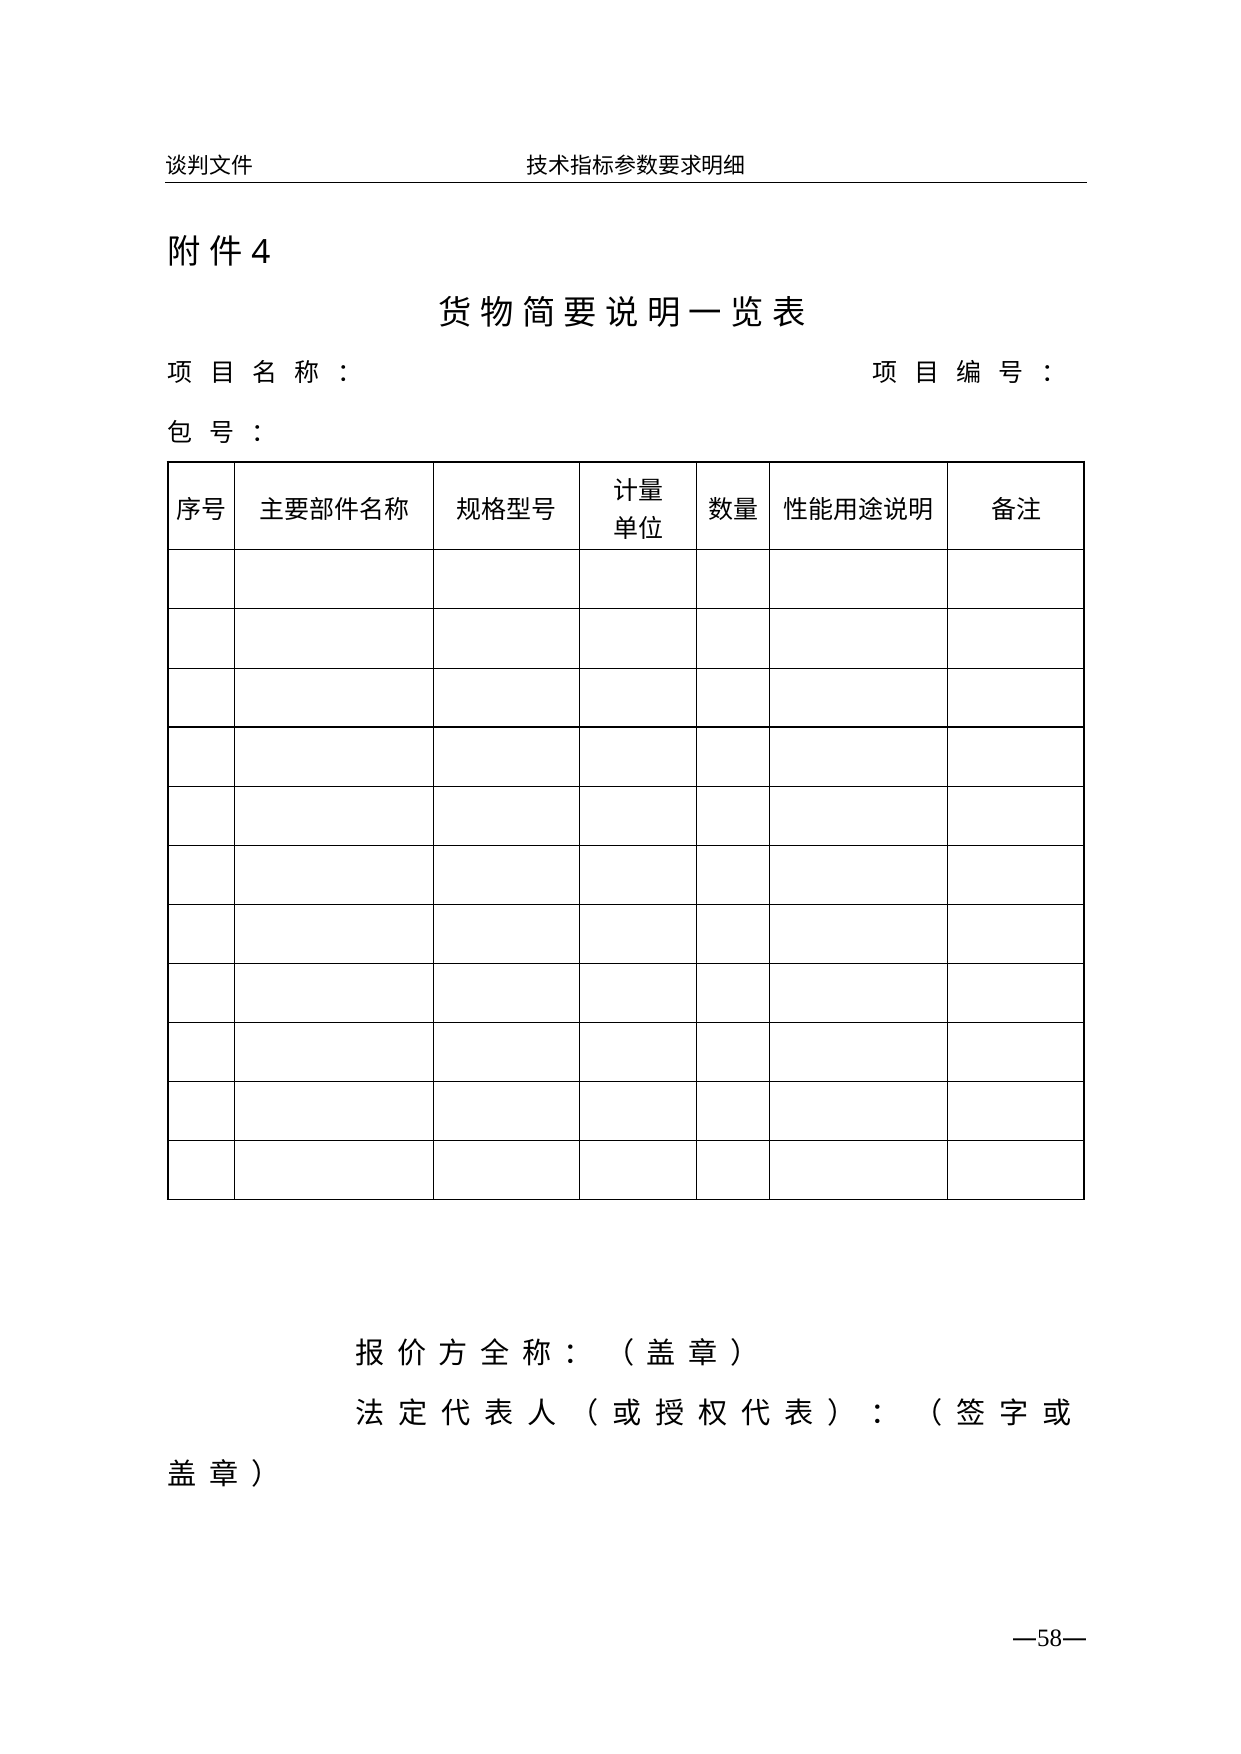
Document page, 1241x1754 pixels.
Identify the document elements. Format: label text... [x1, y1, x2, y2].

table_cell [235, 1141, 433, 1199]
table_cell [697, 728, 769, 786]
table_cell [948, 1082, 1083, 1140]
table_cell [235, 550, 433, 608]
table_cell [235, 964, 433, 1022]
table_cell [235, 905, 433, 963]
table_cell [697, 550, 769, 608]
table_cell [434, 1082, 579, 1140]
table_header 备注 [948, 463, 1083, 549]
table_cell [770, 728, 947, 786]
table_header 性能用途说明 [770, 463, 947, 549]
table_cell [770, 669, 947, 726]
table_cell [697, 787, 769, 844]
table_cell [434, 550, 579, 608]
table_cell [434, 728, 579, 786]
table_cell [169, 1082, 234, 1140]
table_cell [697, 1141, 769, 1199]
table_cell [697, 1023, 769, 1081]
table_cell [235, 669, 433, 726]
table_cell [770, 1141, 947, 1199]
table_cell [948, 964, 1083, 1022]
text 报价方全称：（盖章） [168, 1321, 1084, 1381]
table_cell [169, 1141, 234, 1199]
table_cell [770, 1023, 947, 1081]
table_cell [235, 787, 433, 844]
table_cell [434, 787, 579, 844]
table_cell [434, 1023, 579, 1081]
table_cell [697, 964, 769, 1022]
table_header 计量 单位 [580, 463, 696, 549]
table_cell [434, 669, 579, 726]
table_cell [580, 905, 696, 963]
table_cell [580, 728, 696, 786]
table_cell [235, 1082, 433, 1140]
table_header 数量 [697, 463, 769, 549]
table_cell [948, 905, 1083, 963]
table_cell [697, 1082, 769, 1140]
table_cell [169, 846, 234, 904]
table_cell [697, 905, 769, 963]
table_cell [580, 1141, 696, 1199]
table_cell [434, 964, 579, 1022]
table_cell [235, 1023, 433, 1081]
table_cell [169, 905, 234, 963]
table_cell [434, 1141, 579, 1199]
table_header 序号 [169, 463, 234, 549]
table_cell [580, 964, 696, 1022]
table_cell [697, 846, 769, 904]
table_cell [434, 846, 579, 904]
table_cell [770, 905, 947, 963]
table_cell [948, 1023, 1083, 1081]
table_cell [169, 1023, 234, 1081]
table_cell [948, 550, 1083, 608]
table_header 规格型号 [434, 463, 579, 549]
table_cell [580, 846, 696, 904]
table_cell [948, 728, 1083, 786]
table_cell [770, 550, 947, 608]
table_cell [169, 669, 234, 726]
table_cell [948, 846, 1083, 904]
text 附件4 [168, 219, 1084, 280]
table_cell [580, 1023, 696, 1081]
table_cell [770, 846, 947, 904]
table_cell [434, 609, 579, 667]
table_cell [770, 1082, 947, 1140]
table_cell [580, 787, 696, 844]
table_cell [580, 550, 696, 608]
table_cell [697, 669, 769, 726]
table_cell [948, 1141, 1083, 1199]
table_cell [580, 609, 696, 667]
table_header 主要部件名称 [235, 463, 433, 549]
table_cell [948, 787, 1083, 844]
table_cell [770, 609, 947, 667]
table_cell [948, 609, 1083, 667]
table_cell [770, 787, 947, 844]
text 法定代表人（或授权代表）：（签字或盖章） [168, 1381, 1084, 1502]
table_cell [169, 728, 234, 786]
table_cell [235, 609, 433, 667]
table_cell [770, 964, 947, 1022]
table_cell [235, 846, 433, 904]
table_cell [697, 609, 769, 667]
table_cell [169, 964, 234, 1022]
table_cell [948, 669, 1083, 726]
table_cell [235, 728, 433, 786]
table_cell [169, 787, 234, 844]
table_cell [169, 609, 234, 667]
text 货物简要说明一览表 [168, 280, 1084, 340]
table_cell [580, 669, 696, 726]
table_cell [169, 550, 234, 608]
table_cell [434, 905, 579, 963]
text 项目名称： 项目编号： 包号： [168, 340, 1084, 461]
table_cell [580, 1082, 696, 1140]
